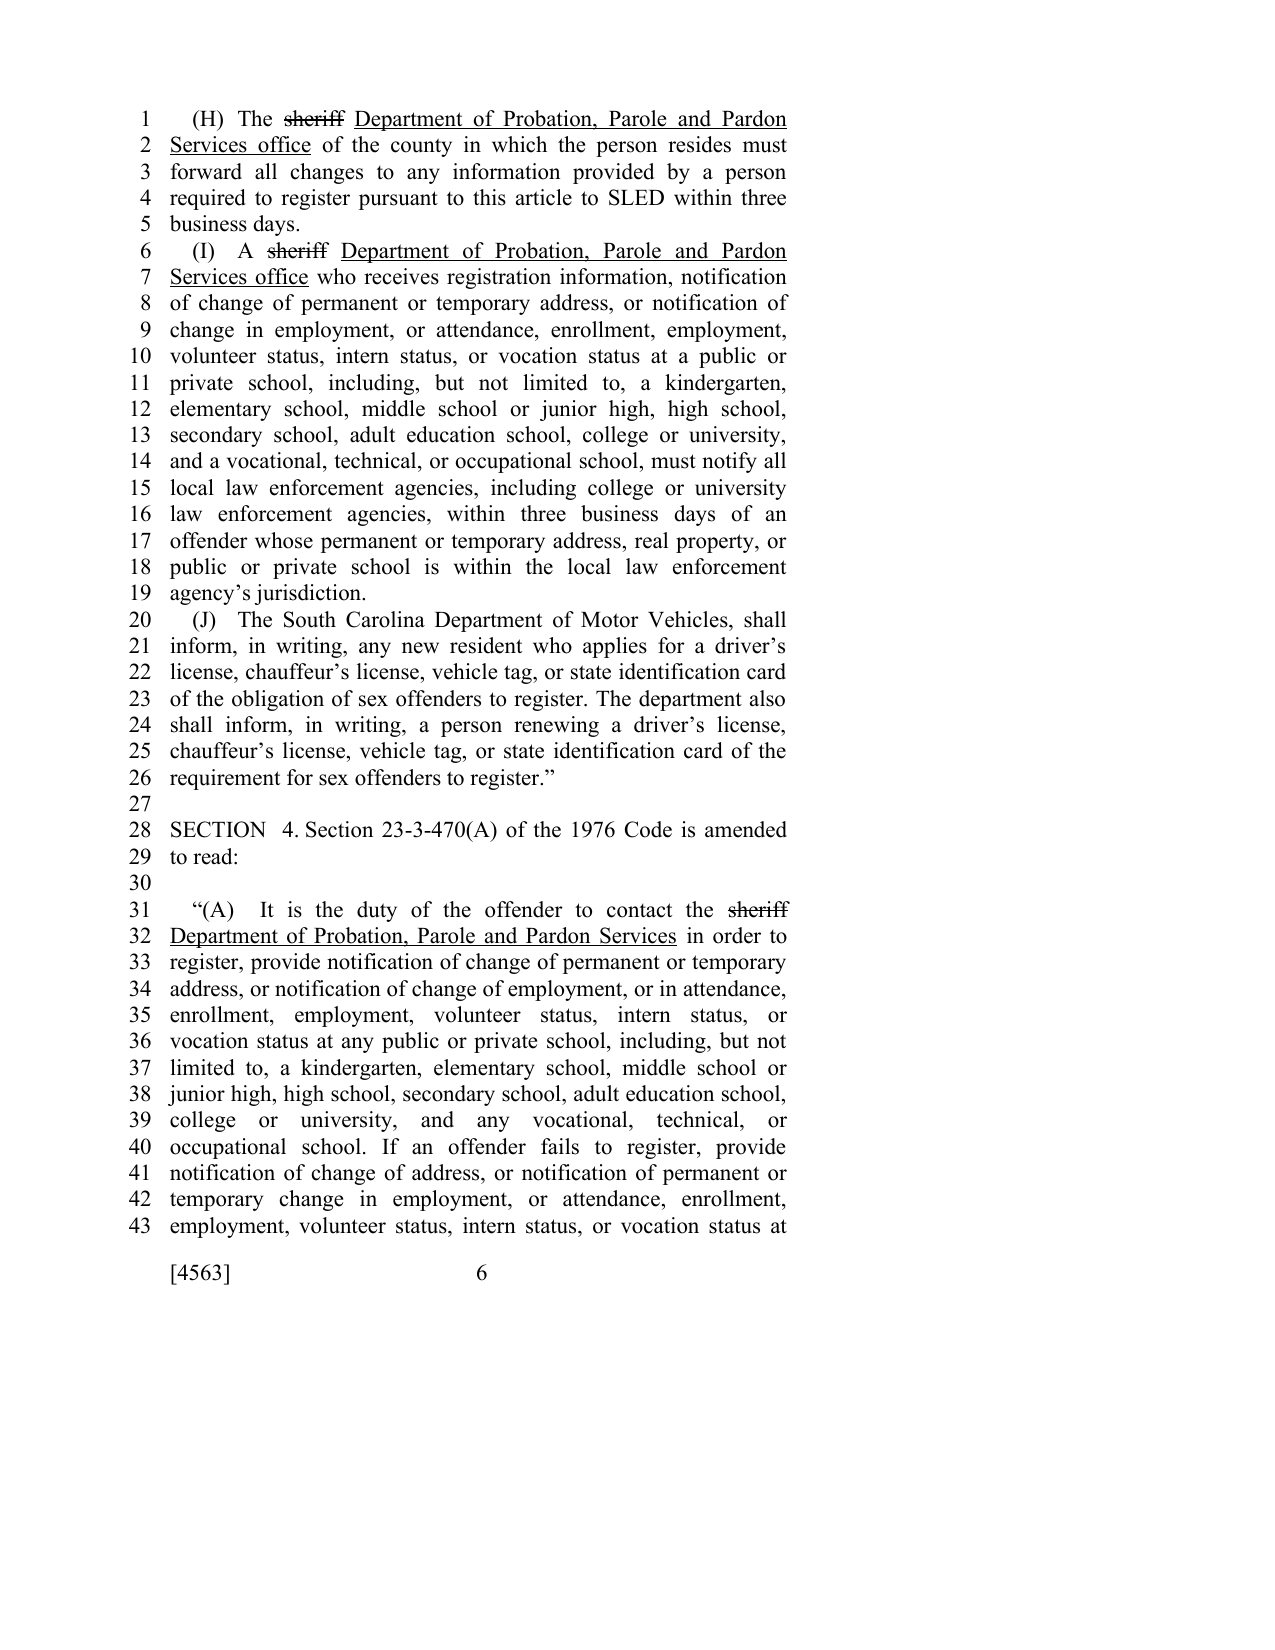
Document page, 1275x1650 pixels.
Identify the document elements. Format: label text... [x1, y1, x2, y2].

text SECTION 4. Section 23-3-470(A) of the 1976 Code is amended to read: [169, 817, 787, 869]
text (I) A sheriff Department of Probation, Parole and Pardon Services office who receives registration information, notification of change of permanent or temporary address, or notification of change in employment, or attendance, enrollment, employment, volunteer status, intern status, or vocation status at a public or private school, including, but not limited to, a kindergarten, elementary school, middle school or junior high, high school, secondary school, adult education school, college or university, and a vocational, technical, or occupational school, must notify all local law enforcement agencies, including college or university law enforcement agencies, within three business days of an offender whose permanent or temporary address, real property, or public or private school is within the local law enforcement agency’s jurisdiction. [169, 237, 787, 606]
text (H) The sheriff Department of Probation, Parole and Pardon Services office of the county in which the person resides must forward all changes to any information provided by a person required to register pursuant to this article to SLED within three business days. [169, 105, 787, 237]
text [169, 896, 787, 1238]
text (J) The South Carolina Department of Motor Vehicles, shall inform, in writing, any new resident who applies for a driver’s license, chauffeur’s license, vehicle tag, or state identification card of the obligation of sex offenders to register. The department also shall inform, in writing, a person renewing a driver’s license, chauffeur’s license, vehicle tag, or state identification card of the requirement for sex offenders to register.” [169, 606, 787, 790]
